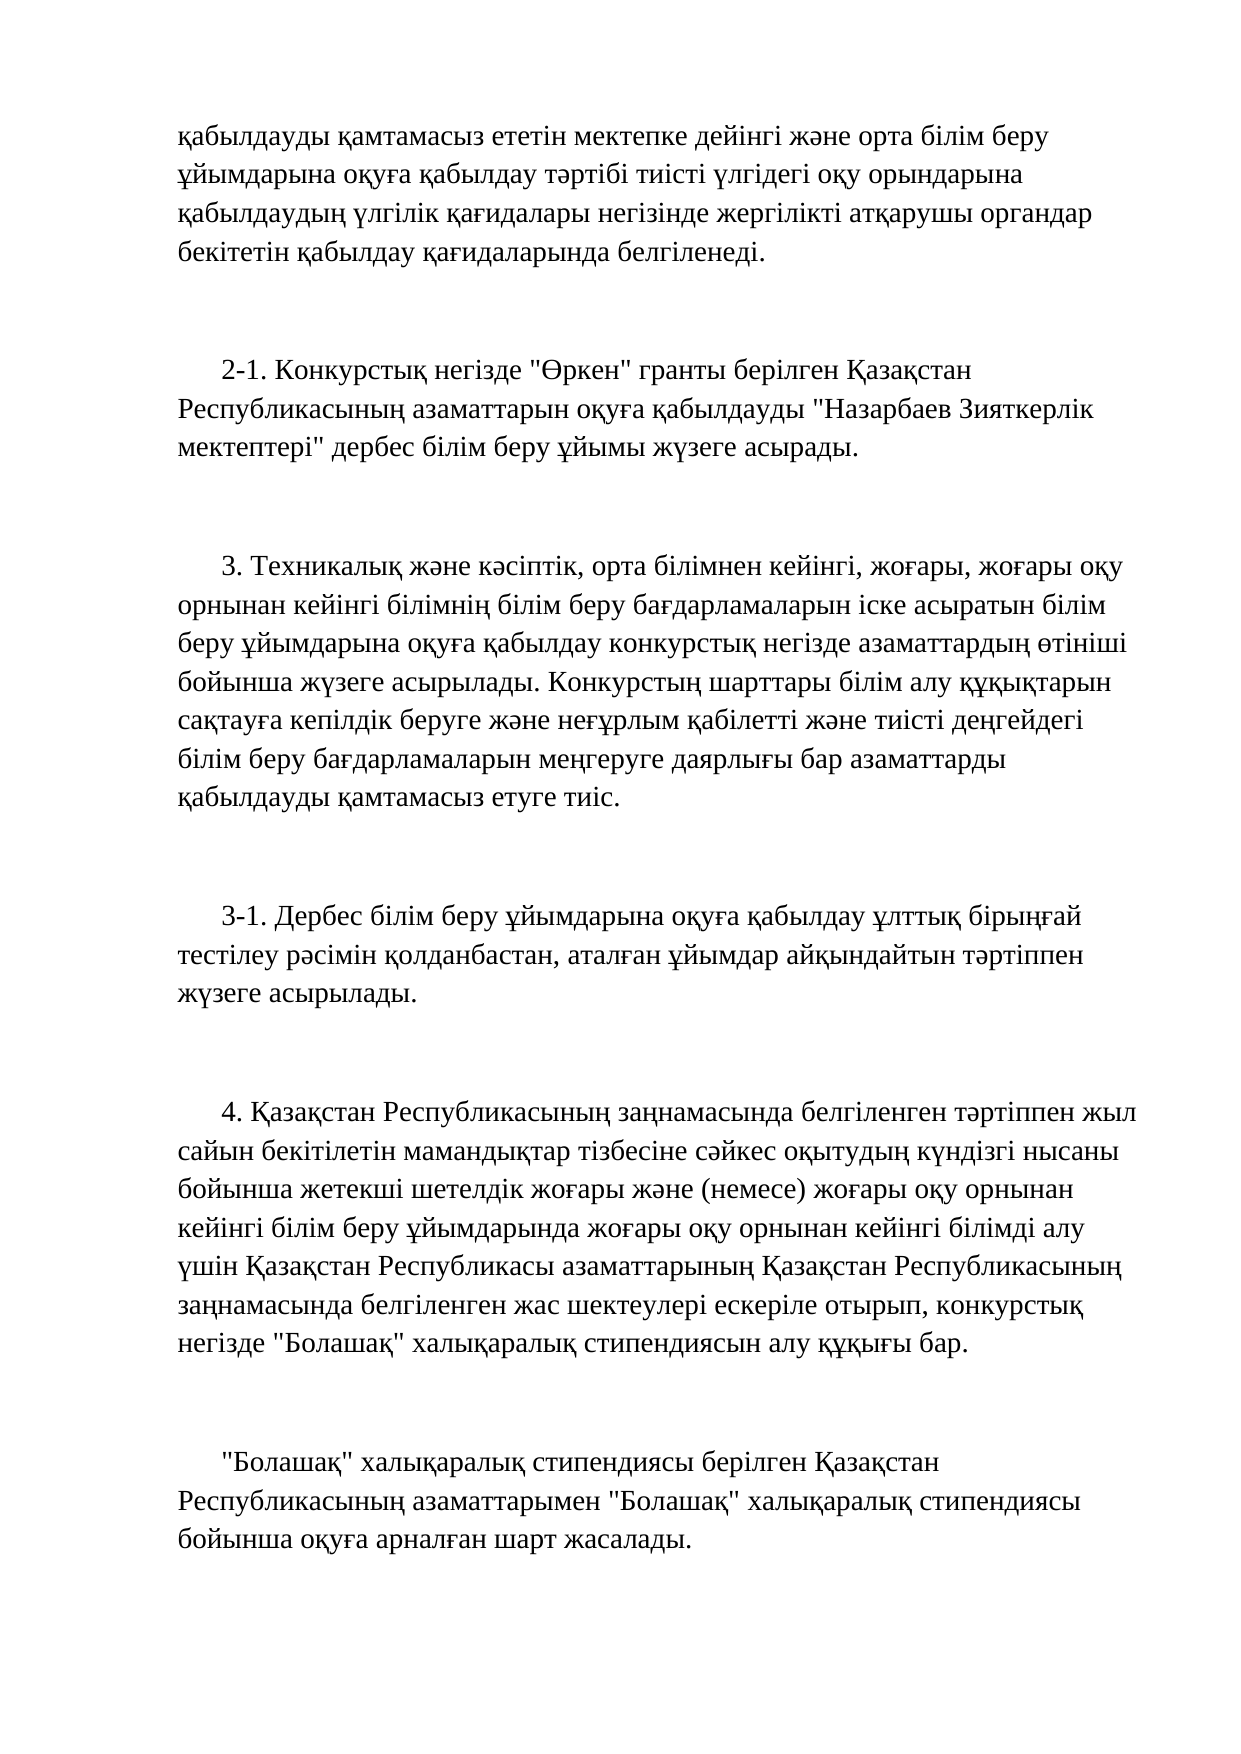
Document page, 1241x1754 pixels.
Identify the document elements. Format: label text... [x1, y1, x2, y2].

text "Болашақ" халықаралық стипендиясы берілген Қазақстан Республикасының азаматтарымен "Болашақ" халықаралық стипендиясы бойынша оқуға арналған шарт жасалады. [177, 1444, 1152, 1555]
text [177, 118, 1152, 267]
text 2-1. Конкурстық негізде "Өркен" гранты берілген Қазақстан Республикасының азаматтарын оқуға қабылдауды "Назарбаев Зияткерлік мектептері" дербес білім беру ұйымы жүзеге асырады. [177, 352, 1152, 463]
text 4. Қазақстан Республикасының заңнамасында белгіленген тәртіппен жыл сайын бекітілетін мамандықтар тізбесіне сәйкес оқытудың күндізгі нысаны бойынша жетекші шетелдік жоғары және (немесе) жоғары оқу орнынан кейінгі білім беру ұйымдарында жоғары оқу орнынан кейінгі білімді алу үшін Қазақстан Республикасы азаматтарының Қазақстан Республикасының заңнамасында белгіленген жас шектеулері ескеріле отырып, конкурстық негізде "Болашақ" халықаралық стипендиясын алу құқығы бар. [177, 1094, 1152, 1359]
text 3-1. Дербес білім беру ұйымдарына оқуға қабылдау ұлттық бірыңғай тестілеу рәсімін қолданбастан, аталған ұйымдар айқындайтын тәртіппен жүзеге асырылады. [177, 898, 1152, 1009]
text 3. Техникалық және кәсіптік, орта білімнен кейінгі, жоғары, жоғары оқу орнынан кейінгі білімнің білім беру бағдарламаларын іске асыратын білім беру ұйымдарына оқуға қабылдау конкурстық негізде азаматтардың өтініші бойынша жүзеге асырылады. Конкурстың шарттары білім алу құқықтарын сақтауға кепілдік беруге және неғұрлым қабілетті және тиісті деңгейдегі білім беру бағдарламаларын меңгеруге даярлығы бар азаматтарды қабылдауды қамтамасыз етуге тиіс. [177, 548, 1152, 813]
